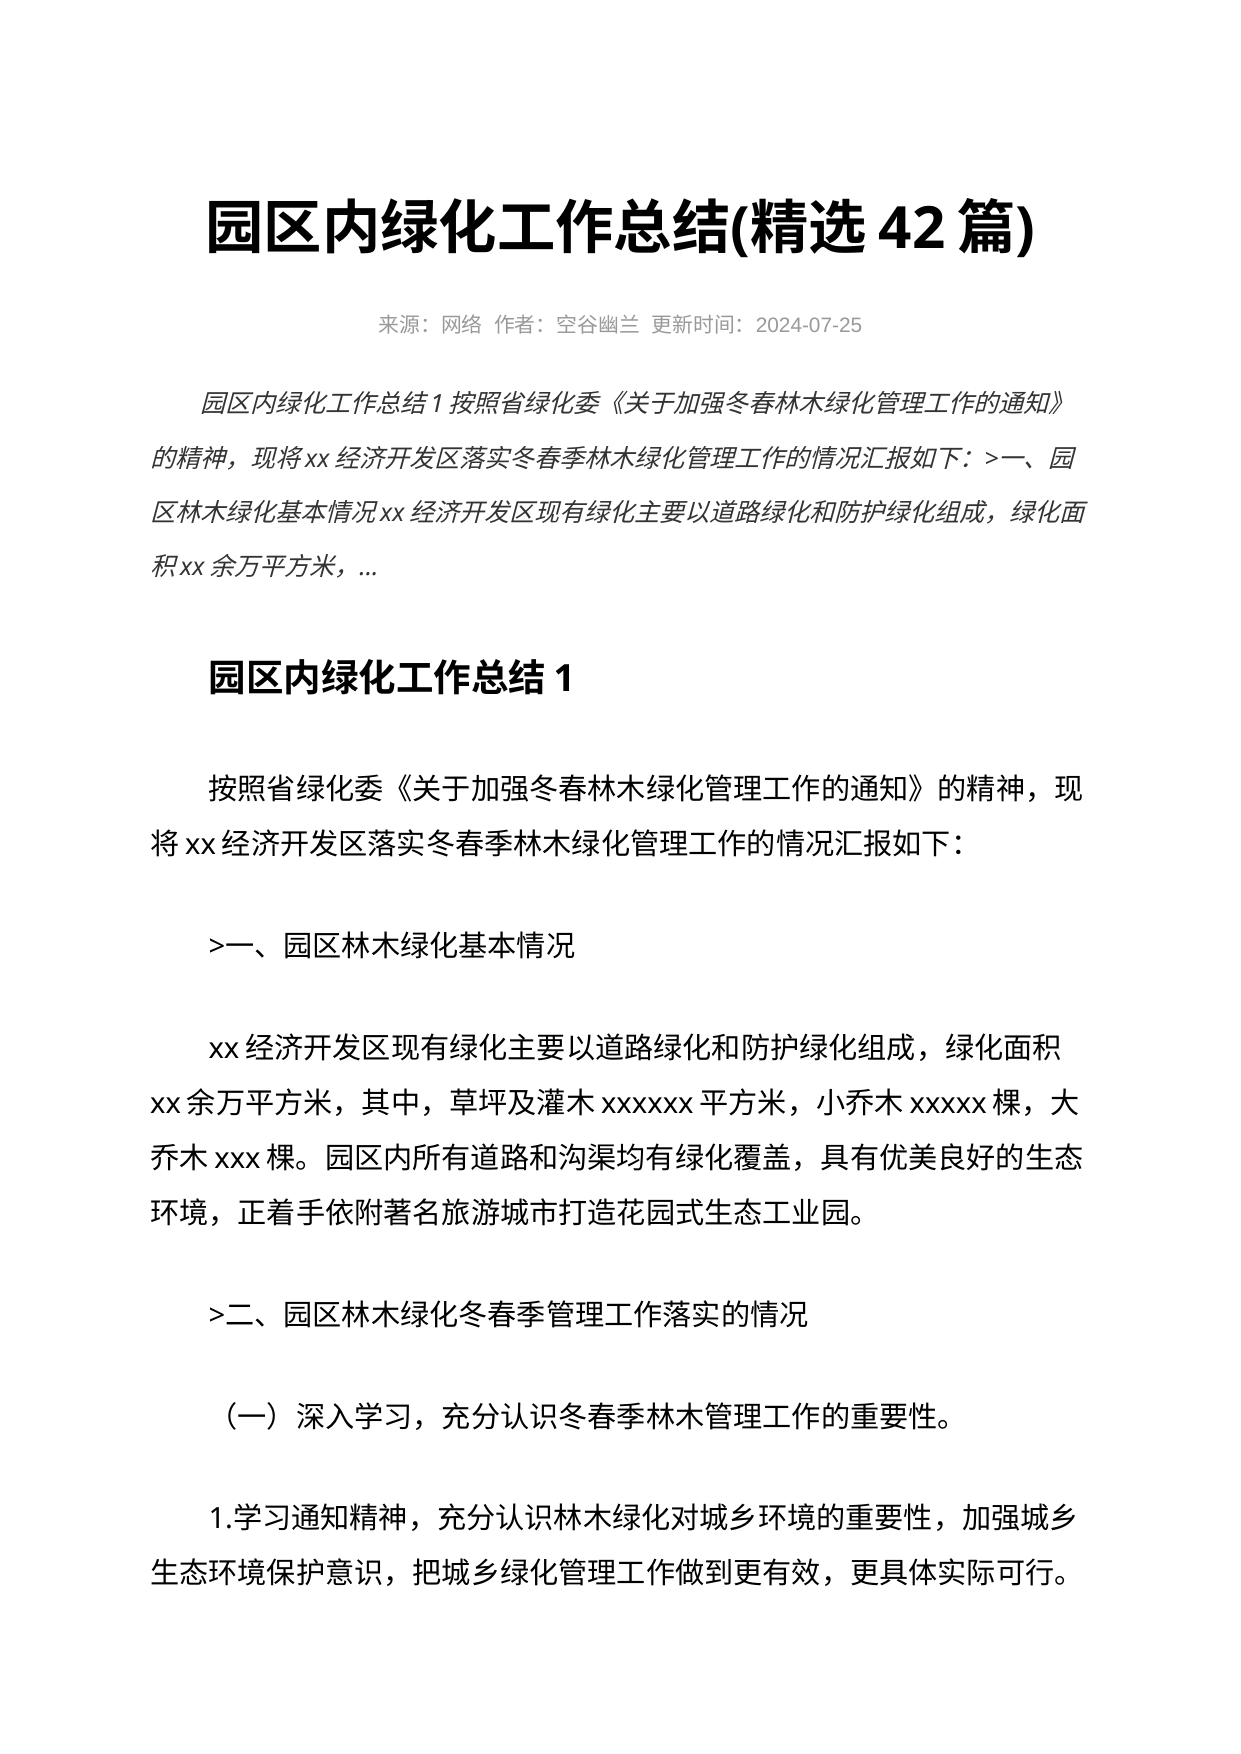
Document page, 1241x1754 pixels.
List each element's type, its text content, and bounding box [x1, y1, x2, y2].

subtitle 园区内绿化工作总结(精选42篇) [150, 181, 1090, 266]
text 园区内绿化工作总结1 [150, 648, 1090, 703]
text xx经济开发区现有绿化主要以道路绿化和防护绿化组成，绿化面积xx余万平方米，其中，草坪及灌木xxxxxx平方米，小乔木xxxxx棵，大乔木xxx棵。园区内所有道路和沟渠均有绿化覆盖，具有优美良好的生态环境，正着手依附著名旅游城市打造花园式生态工业园。 [150, 1024, 1090, 1232]
text >一、园区林木绿化基本情况 [150, 923, 1090, 965]
text （一）深入学习，充分认识冬春季林木管理工作的重要性。 [150, 1393, 1090, 1436]
text 来源：网络 作者：空谷幽兰 更新时间：2024-07-25 [150, 313, 1090, 337]
text 按照省绿化委《关于加强冬春林木绿化管理工作的通知》的精神，现将xx经济开发区落实冬春季林木绿化管理工作的情况汇报如下： [150, 766, 1090, 863]
text 园区内绿化工作总结1按照省绿化委《关于加强冬春林木绿化管理工作的通知》的精神，现将xx经济开发区落实冬春季林木绿化管理工作的情况汇报如下：>一、园区林木绿化基本情况xx经济开发区现有绿化主要以道路绿化和防护绿化组成，绿化面积xx余万平方米，... [150, 384, 1090, 583]
text >二、园区林木绿化冬春季管理工作落实的情况 [150, 1291, 1090, 1334]
text 1.学习通知精神，充分认识林木绿化对城乡环境的重要性，加强城乡生态环境保护意识，把城乡绿化管理工作做到更有效，更具体实际可行。 [150, 1495, 1090, 1592]
